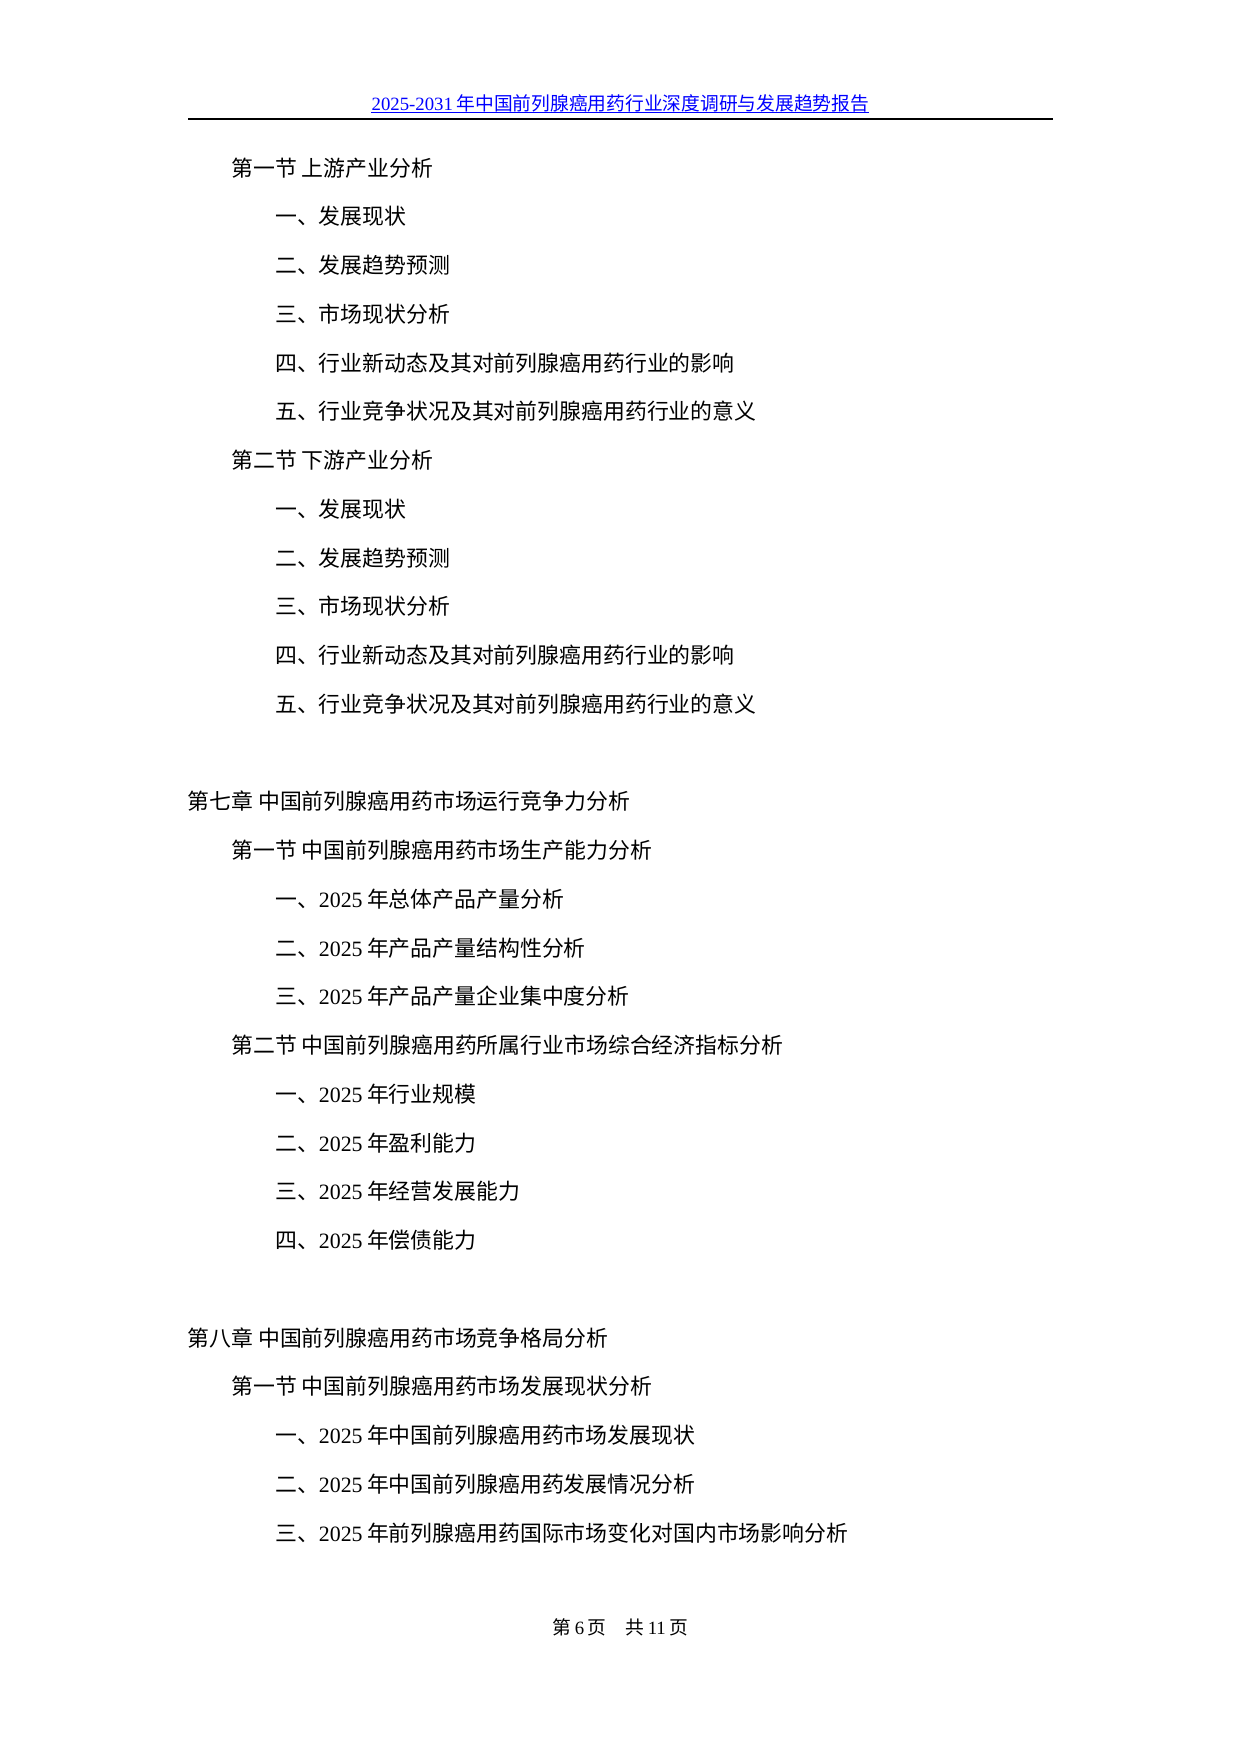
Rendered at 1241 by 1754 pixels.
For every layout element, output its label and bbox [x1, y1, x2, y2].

text [187, 150, 1053, 1548]
